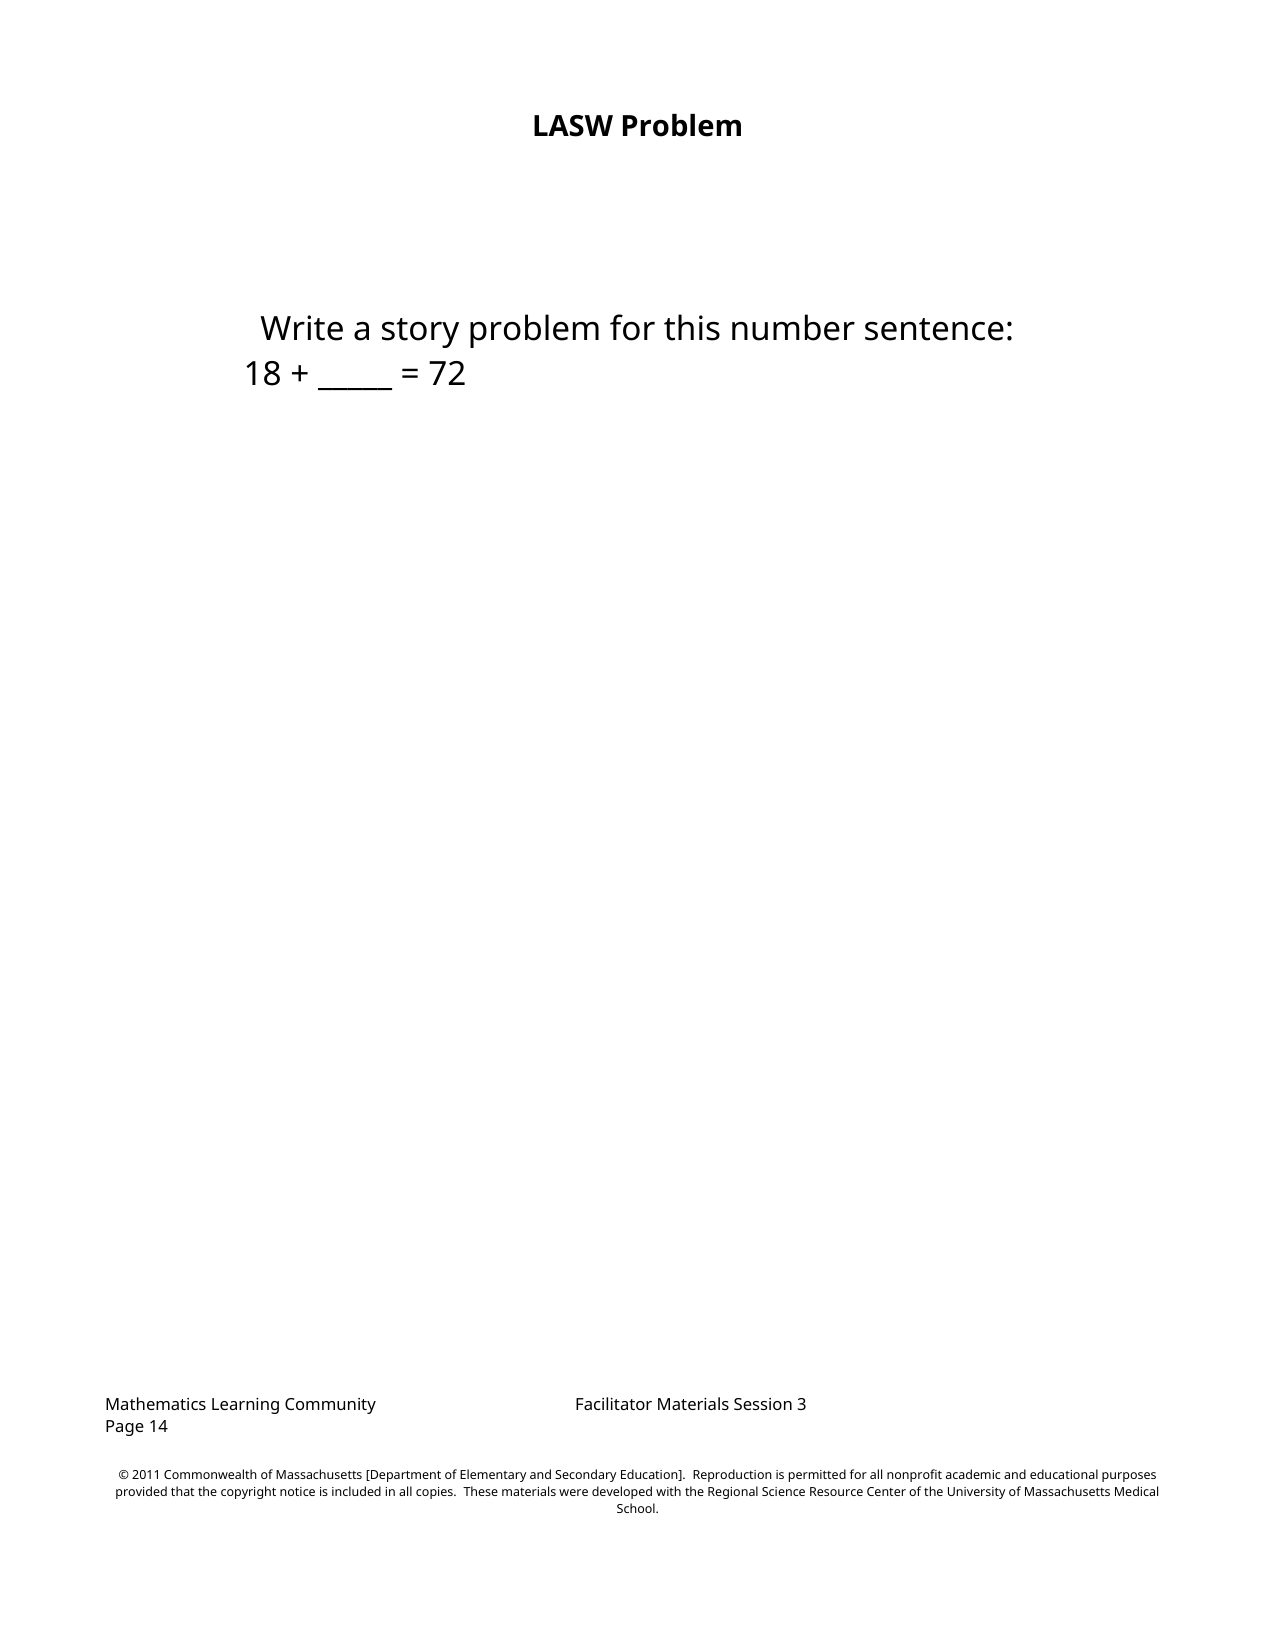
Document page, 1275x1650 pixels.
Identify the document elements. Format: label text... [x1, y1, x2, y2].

subtitle Write a story problem for this number sentence: [105, 305, 1170, 350]
text 18 + _____ = 72 [105, 350, 1170, 396]
subtitle LASW Problem [105, 105, 1170, 145]
